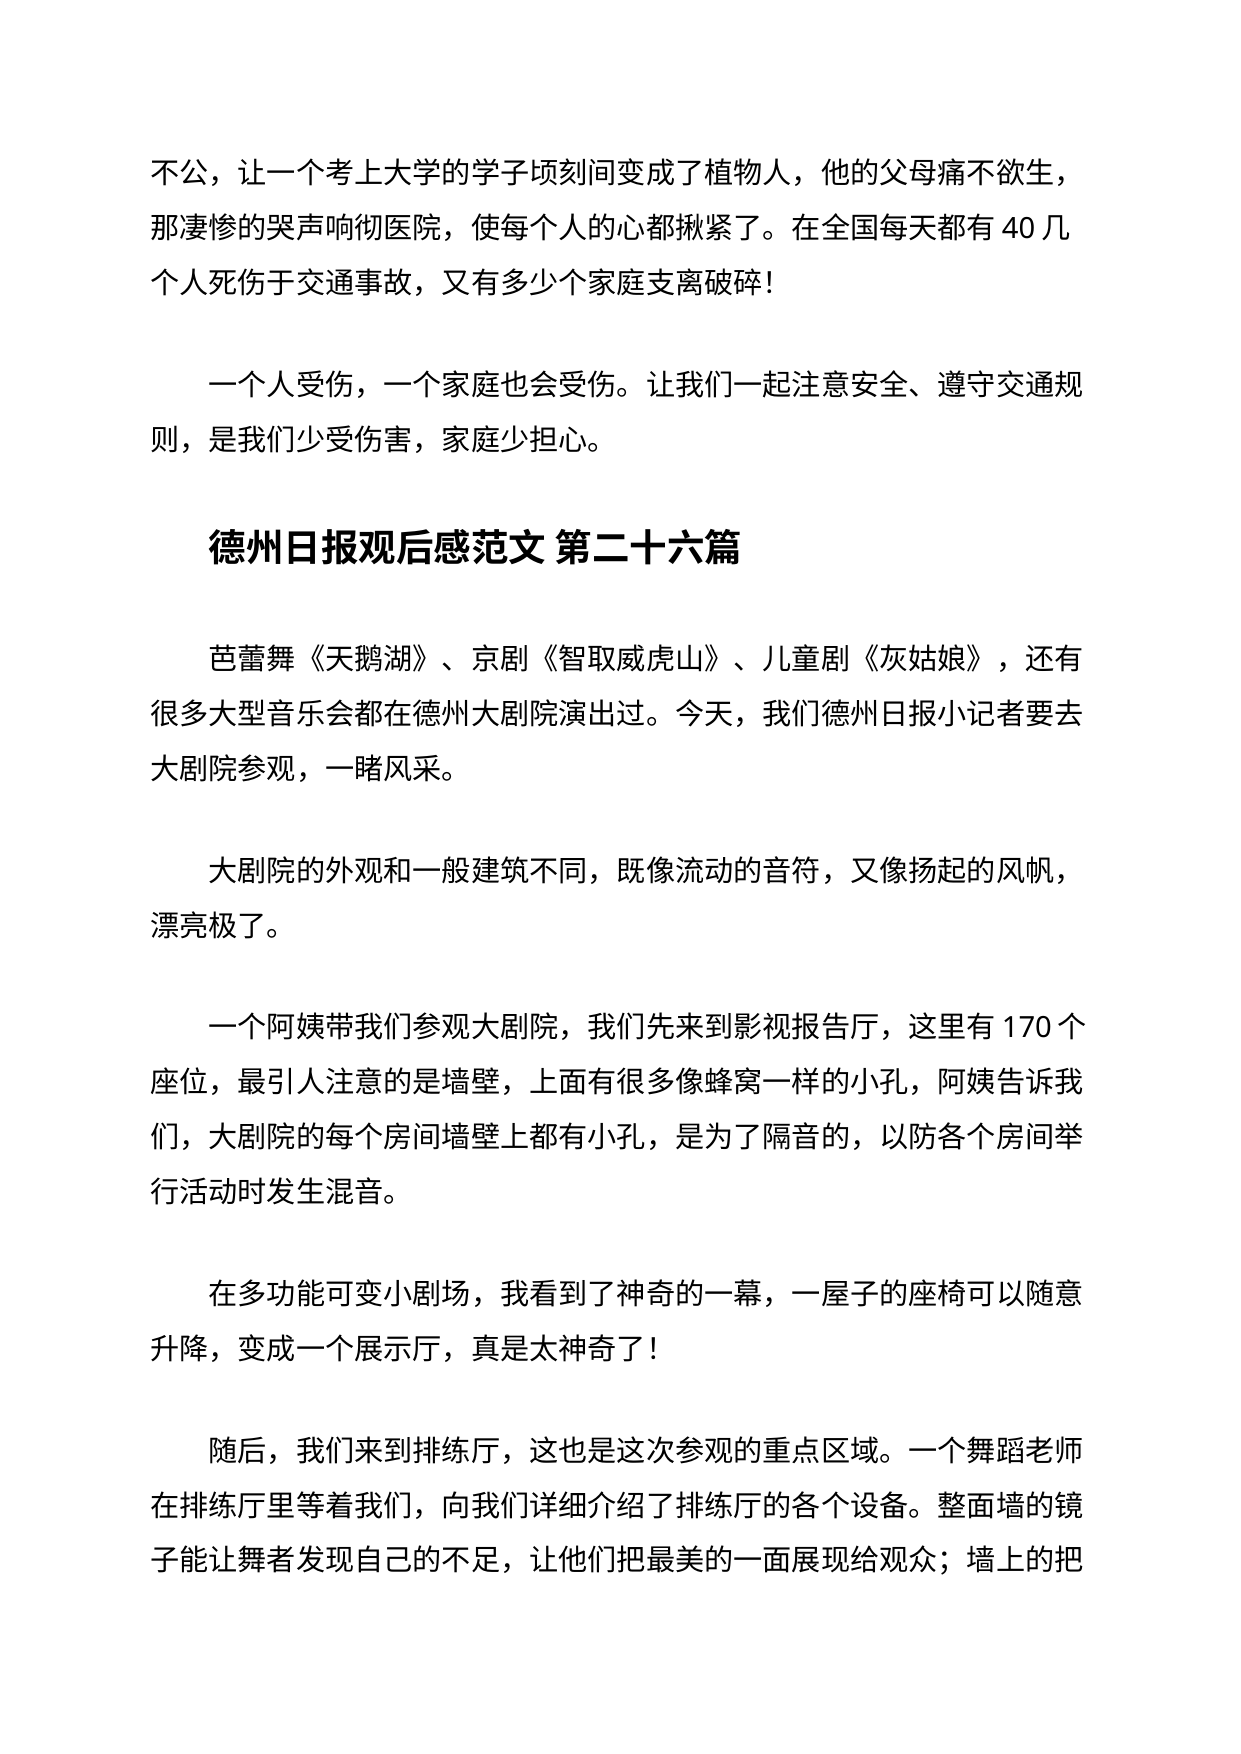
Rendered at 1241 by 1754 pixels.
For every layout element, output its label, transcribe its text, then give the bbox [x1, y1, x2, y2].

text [150, 150, 1090, 302]
text 德州日报观后感范文 第二十六篇 [150, 518, 1090, 573]
text 一个阿姨带我们参观大剧院，我们先来到影视报告厅，这里有170个座位，最引人注意的是墙壁，上面有很多像蜂窝一样的小孔，阿姨告诉我们，大剧院的每个房间墙壁上都有小孔，是为了隔音的，以防各个房间举行活动时发生混音。 [150, 1004, 1090, 1211]
text 一个人受伤，一个家庭也会受伤。让我们一起注意安全、遵守交通规则，是我们少受伤害，家庭少担心。 [150, 362, 1090, 459]
text 芭蕾舞《天鹅湖》、京剧《智取威虎山》、儿童剧《灰姑娘》，还有很多大型音乐会都在德州大剧院演出过。今天，我们德州日报小记者要去大剧院参观，一睹风采。 [150, 636, 1090, 788]
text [150, 1427, 1090, 1579]
text 在多功能可变小剧场，我看到了神奇的一幕，一屋子的座椅可以随意升降，变成一个展示厅，真是太神奇了！ [150, 1271, 1090, 1368]
text 大剧院的外观和一般建筑不同，既像流动的音符，又像扬起的风帆，漂亮极了。 [150, 847, 1090, 944]
